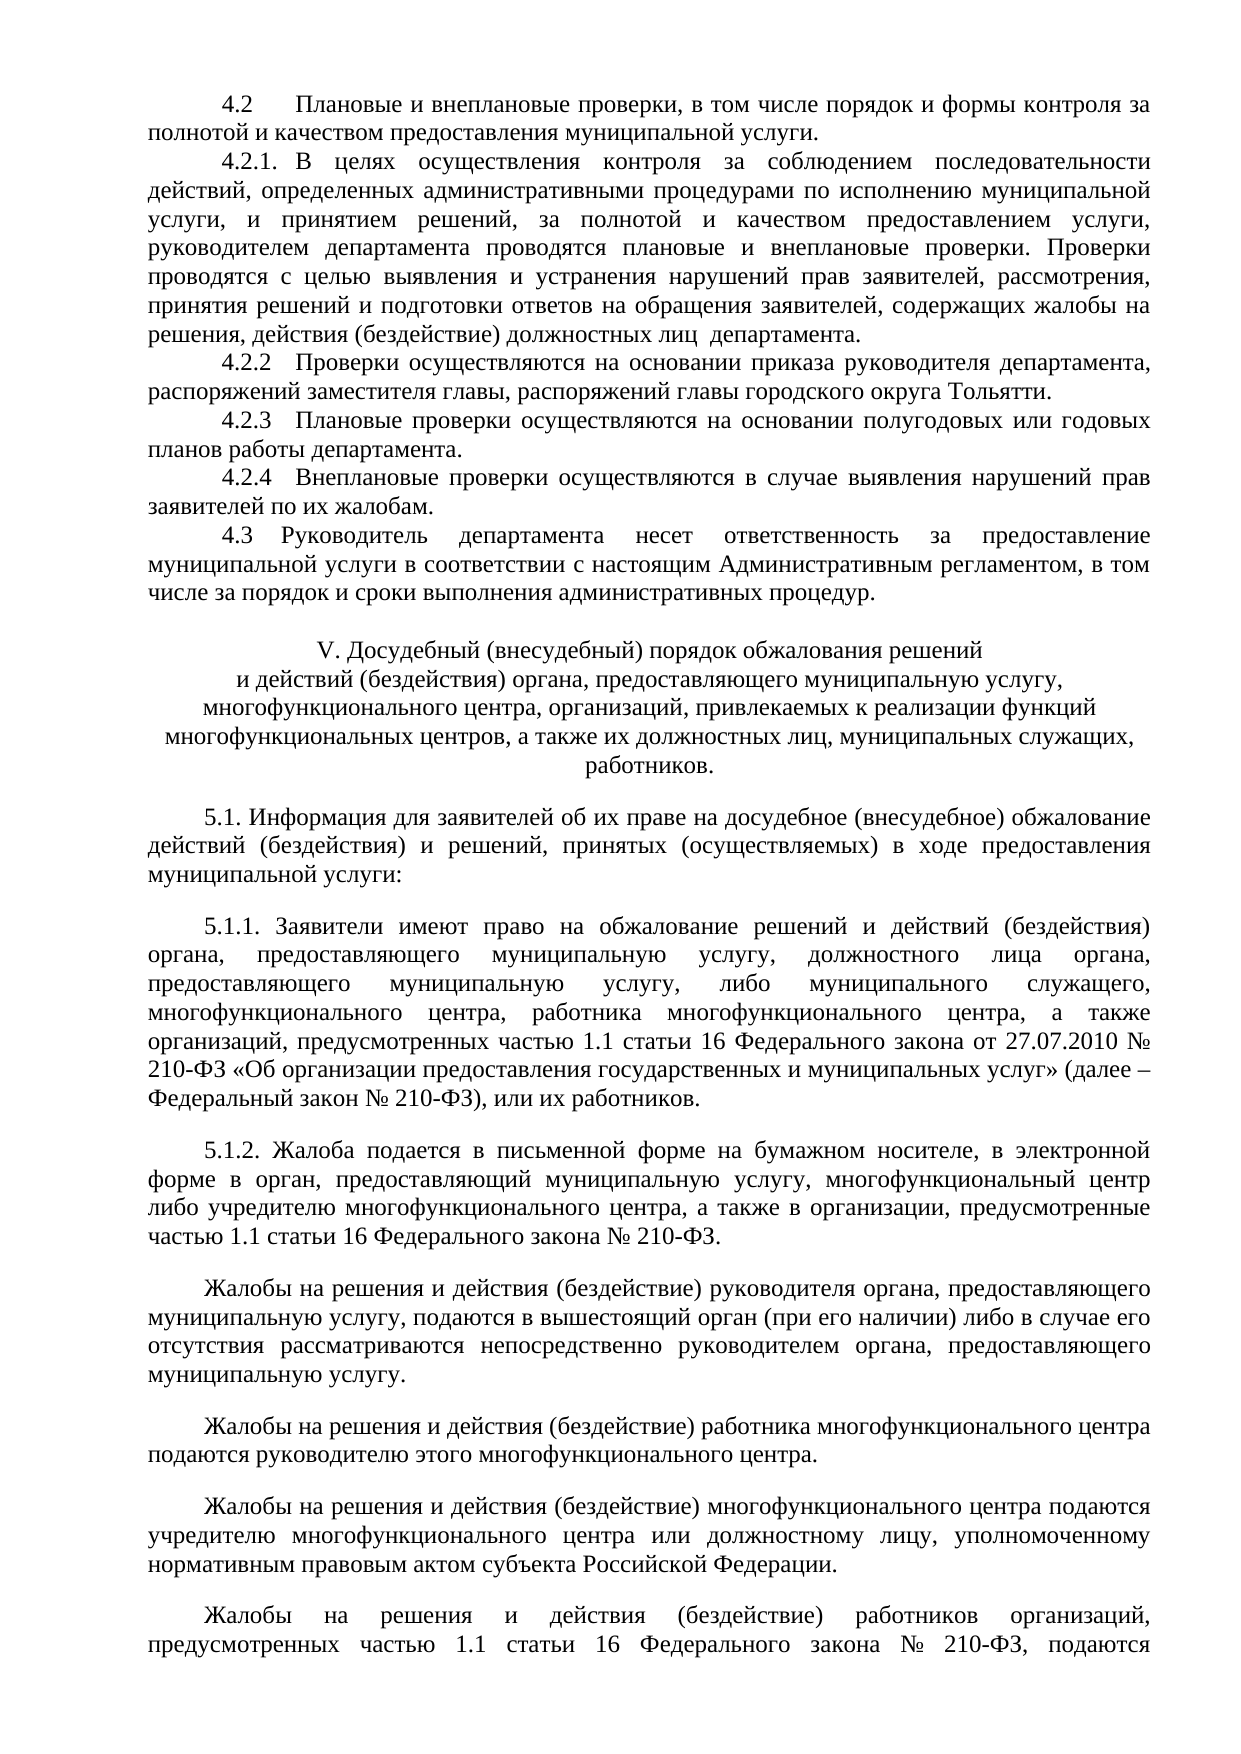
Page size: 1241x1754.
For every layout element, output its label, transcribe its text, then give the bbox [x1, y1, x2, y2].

title Внеплановые проверки осуществляются в случае выявления нарушений прав заявителей по их жалобам. [148, 462, 1152, 520]
text Жалобы на решения и действия (бездействие) руководителя органа, предоставляющего муниципальную услугу, подаются в вышестоящий орган (при его наличии) либо в случае его отсутствия рассматриваются непосредственно руководителем органа, предоставляющего муниципальную услугу. [148, 1273, 1152, 1388]
title Плановые и внеплановые проверки, в том числе порядок и формы контроля за полнотой и качеством предоставления муниципальной услуги. [148, 89, 1152, 146]
text Жалобы на решения и действия (бездействие) работника многофункционального центра подаются руководителю этого многофункционального центра. [148, 1411, 1152, 1468]
text Жалобы на решения и действия (бездействие) многофункционального центра подаются учредителю многофункционального центра или должностному лицу, уполномоченному нормативным правовым актом субъекта Российской Федерации. [148, 1491, 1152, 1577]
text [148, 1600, 1152, 1658]
title Руководитель департамента несет ответственность за предоставление муниципальной услуги в соответствии с настоящим Административным регламентом, в том числе за порядок и сроки выполнения административных процедур. [148, 520, 1152, 606]
text V. Досудебный (внесудебный) порядок обжалования решений [148, 635, 1152, 664]
title В целях осуществления контроля за соблюдением последовательности действий, определенных административными процедурами по исполнению муниципальной услуги, и принятием решений, за полнотой и качеством предоставлением услуги, руководителем департамента проводятся плановые и внеплановые проверки. Проверки проводятся с целью выявления и устранения нарушений прав заявителей, рассмотрения, принятия решений и подготовки ответов на обращения заявителей, содержащих жалобы на решения, действия (бездействие) должностных лиц департамента. [148, 146, 1152, 347]
text 5.1.1. Заявители имеют право на обжалование решений и действий (бездействия) органа, предоставляющего муниципальную услугу, должностного лица органа, предоставляющего муниципальную услугу, либо муниципального служащего, многофункционального центра, работника многофункционального центра, а также организаций, предусмотренных частью 1.1 статьи 16 Федерального закона от 27.07.2010 № 210-ФЗ «Об организации предоставления государственных и муниципальных услуг» (далее – Федеральный закон № 210-ФЗ), или их работников. [148, 911, 1152, 1112]
text и действий (бездействия) органа, предоставляющего муниципальную услугу, многофункционального центра, организаций, привлекаемых к реализации функций многофункциональных центров, а также их должностных лиц, муниципальных служащих, работников. [148, 664, 1152, 779]
title Проверки осуществляются на основании приказа руководителя департамента, распоряжений заместителя главы, распоряжений главы городского округа Тольятти. [148, 347, 1152, 405]
title Плановые проверки осуществляются на основании полугодовых или годовых планов работы департамента. [148, 405, 1152, 462]
text 5.1. Информация для заявителей об их праве на досудебное (внесудебное) обжалование действий (бездействия) и решений, принятых (осуществляемых) в ходе предоставления муниципальной услуги: [148, 802, 1152, 888]
text 5.1.2. Жалоба подается в письменной форме на бумажном носителе, в электронной форме в орган, предоставляющий муниципальную услугу, многофункциональный центр либо учредителю многофункционального центра, а также в организации, предусмотренные частью 1.1 статьи 16 Федерального закона № 210-ФЗ. [148, 1135, 1152, 1250]
